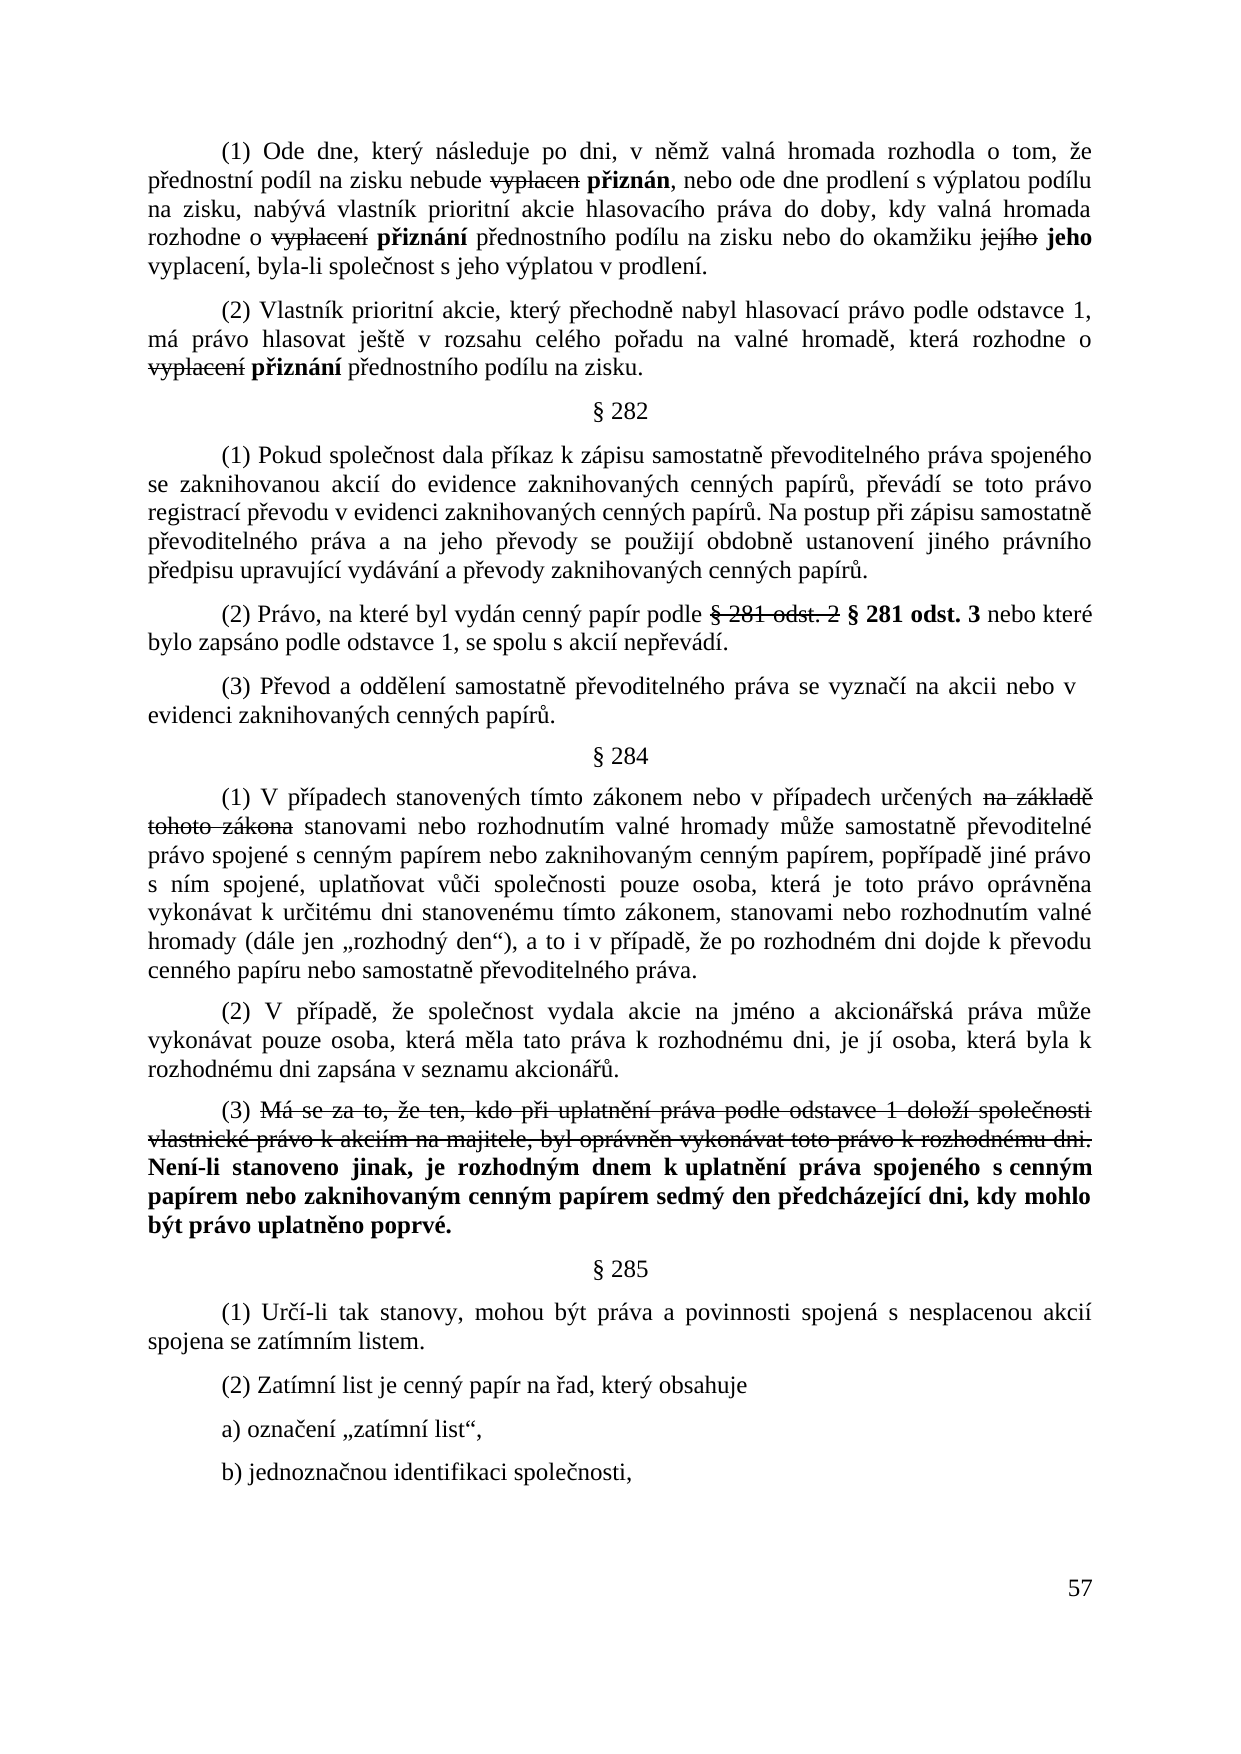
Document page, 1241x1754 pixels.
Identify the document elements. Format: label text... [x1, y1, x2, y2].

text § 284 [148, 741, 1092, 770]
text b) jednoznačnou identifikaci společnosti, [148, 1457, 1092, 1486]
text (1) V případech stanovených tímto zákonem nebo v případech určených na základě tohoto zákona stanovami nebo rozhodnutím valné hromady může samostatně převoditelné právo spojené s cenným papírem nebo zaknihovaným cenným papírem, popřípadě jiné právo s ním spojené, uplatňovat vůči společnosti pouze osoba, která je toto právo oprávněna vykonávat k určitému dni stanovenému tímto zákonem, stanovami nebo rozhodnutím valné hromady (dále jen „rozhodný den“), a to i v případě, že po rozhodném dni dojde k převodu cenného papíru nebo samostatně převoditelného práva. [148, 782, 1092, 984]
text (2) Právo, na které byl vydán cenný papír podle § 281 odst. 2 § 281 odst. 3 nebo které bylo zapsáno podle odstavce 1, se spolu s akcií nepřevádí. [148, 599, 1092, 656]
text (2) Vlastník prioritní akcie, který přechodně nabyl hlasovací právo podle odstavce 1, má právo hlasovat ještě v rozsahu celého pořadu na valné hromadě, která rozhodne o vyplacení přiznání přednostního podílu na zisku. [148, 295, 1092, 381]
text (3) Převod a oddělení samostatně převoditelného práva se vyznačí na akcii nebo v evidenci zaknihovaných cenných papírů. [148, 671, 1092, 729]
text (2) Zatímní list je cenný papír na řad, který obsahuje [148, 1370, 1092, 1399]
text (1) Určí-li tak stanovy, mohou být práva a povinnosti spojená s nesplacenou akcií spojena se zatímním listem. [148, 1297, 1092, 1355]
text § 282 [148, 396, 1092, 425]
text (1) Ode dne, který následuje po dni, v němž valná hromada rozhodla o tom, že přednostní podíl na zisku nebude vyplacen přiznán, nebo ode dne prodlení s výplatou podílu na zisku, nabývá vlastník prioritní akcie hlasovacího práva do doby, kdy valná hromada rozhodne o vyplacení přiznání přednostního podílu na zisku nebo do okamžiku jejího jeho vyplacení, byla-li společnost s jeho výplatou v prodlení. [148, 136, 1092, 280]
text (1) Pokud společnost dala příkaz k zápisu samostatně převoditelného práva spojeného se zaknihovanou akcií do evidence zaknihovaných cenných papírů, převádí se toto právo registrací převodu v evidenci zaknihovaných cenných papírů. Na postup při zápisu samostatně převoditelného práva a na jeho převody se použijí obdobně ustanovení jiného právního předpisu upravující vydávání a převody zaknihovaných cenných papírů. [148, 440, 1092, 584]
text § 285 [148, 1254, 1092, 1282]
text (3) Má se za to, že ten, kdo při uplatnění práva podle odstavce 1 doloží společnosti vlastnické právo k akciím na majitele, byl oprávněn vykonávat toto právo k rozhodnému dni. Není-li stanoveno jinak, je rozhodným dnem k uplatnění práva spojeného s cenným papírem nebo zaknihovaným cenným papírem sedmý den předcházející dni, kdy mohlo být právo uplatněno poprvé. [148, 1141, 1092, 1239]
text (2) V případě, že společnost vydala akcie na jméno a akcionářská práva může vykonávat pouze osoba, která měla tato práva k rozhodnému dni, je jí osoba, která byla k rozhodnému dni zapsána v seznamu akcionářů. [148, 996, 1092, 1082]
text a) označení „zatímní list“, [148, 1414, 1092, 1442]
text (3) Má se za to, že ten, kdo při uplatnění práva podle odstavce 1 doloží společnosti vlastnické právo k akciím na majitele, byl oprávněn vykonávat toto právo k rozhodnému dni. Není-li stanoveno jinak, je rozhodným dnem k uplatnění práva spojeného s cenným papírem nebo zaknihovaným cenným papírem sedmý den předcházející dni, kdy mohlo být právo uplatněno poprvé. [148, 1095, 1092, 1139]
